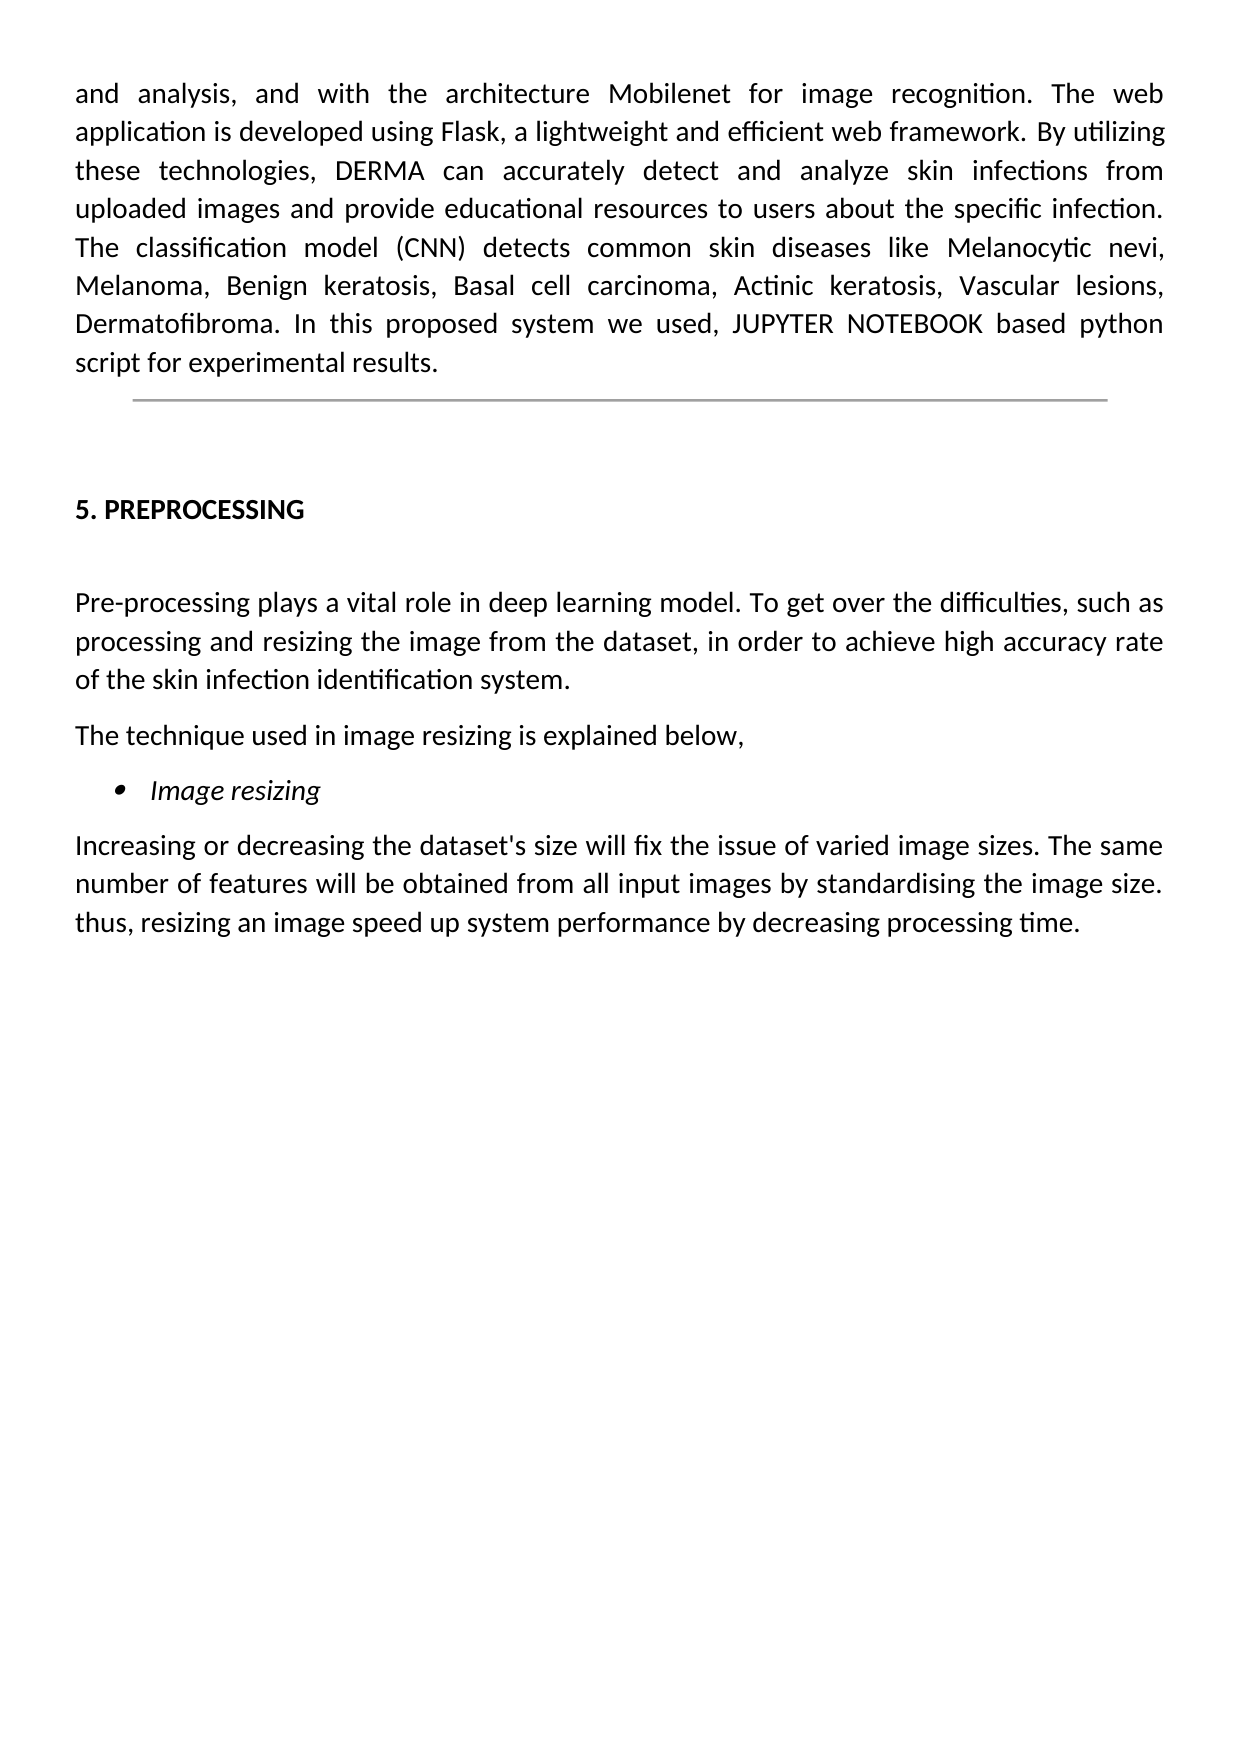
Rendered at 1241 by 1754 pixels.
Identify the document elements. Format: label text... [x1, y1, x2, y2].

text Increasing or decreasing the dataset's size will fix the issue of varied image sizes. The same number of features will be obtained from all input images by standardising the image size. thus, resizing an image speed up system performance by decreasing processing time. [75, 827, 1165, 939]
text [75, 75, 1165, 380]
text The technique used in image resizing is explained below, [75, 717, 1165, 752]
list Image resizing [112, 772, 1165, 807]
text Pre-processing plays a vital role in deep learning model. To get over the difficulties, such as processing and resizing the image from the dataset, in order to achieve high accuracy rate of the skin infection identification system. [75, 584, 1165, 697]
text 5. PREPROCESSING [75, 491, 1165, 565]
